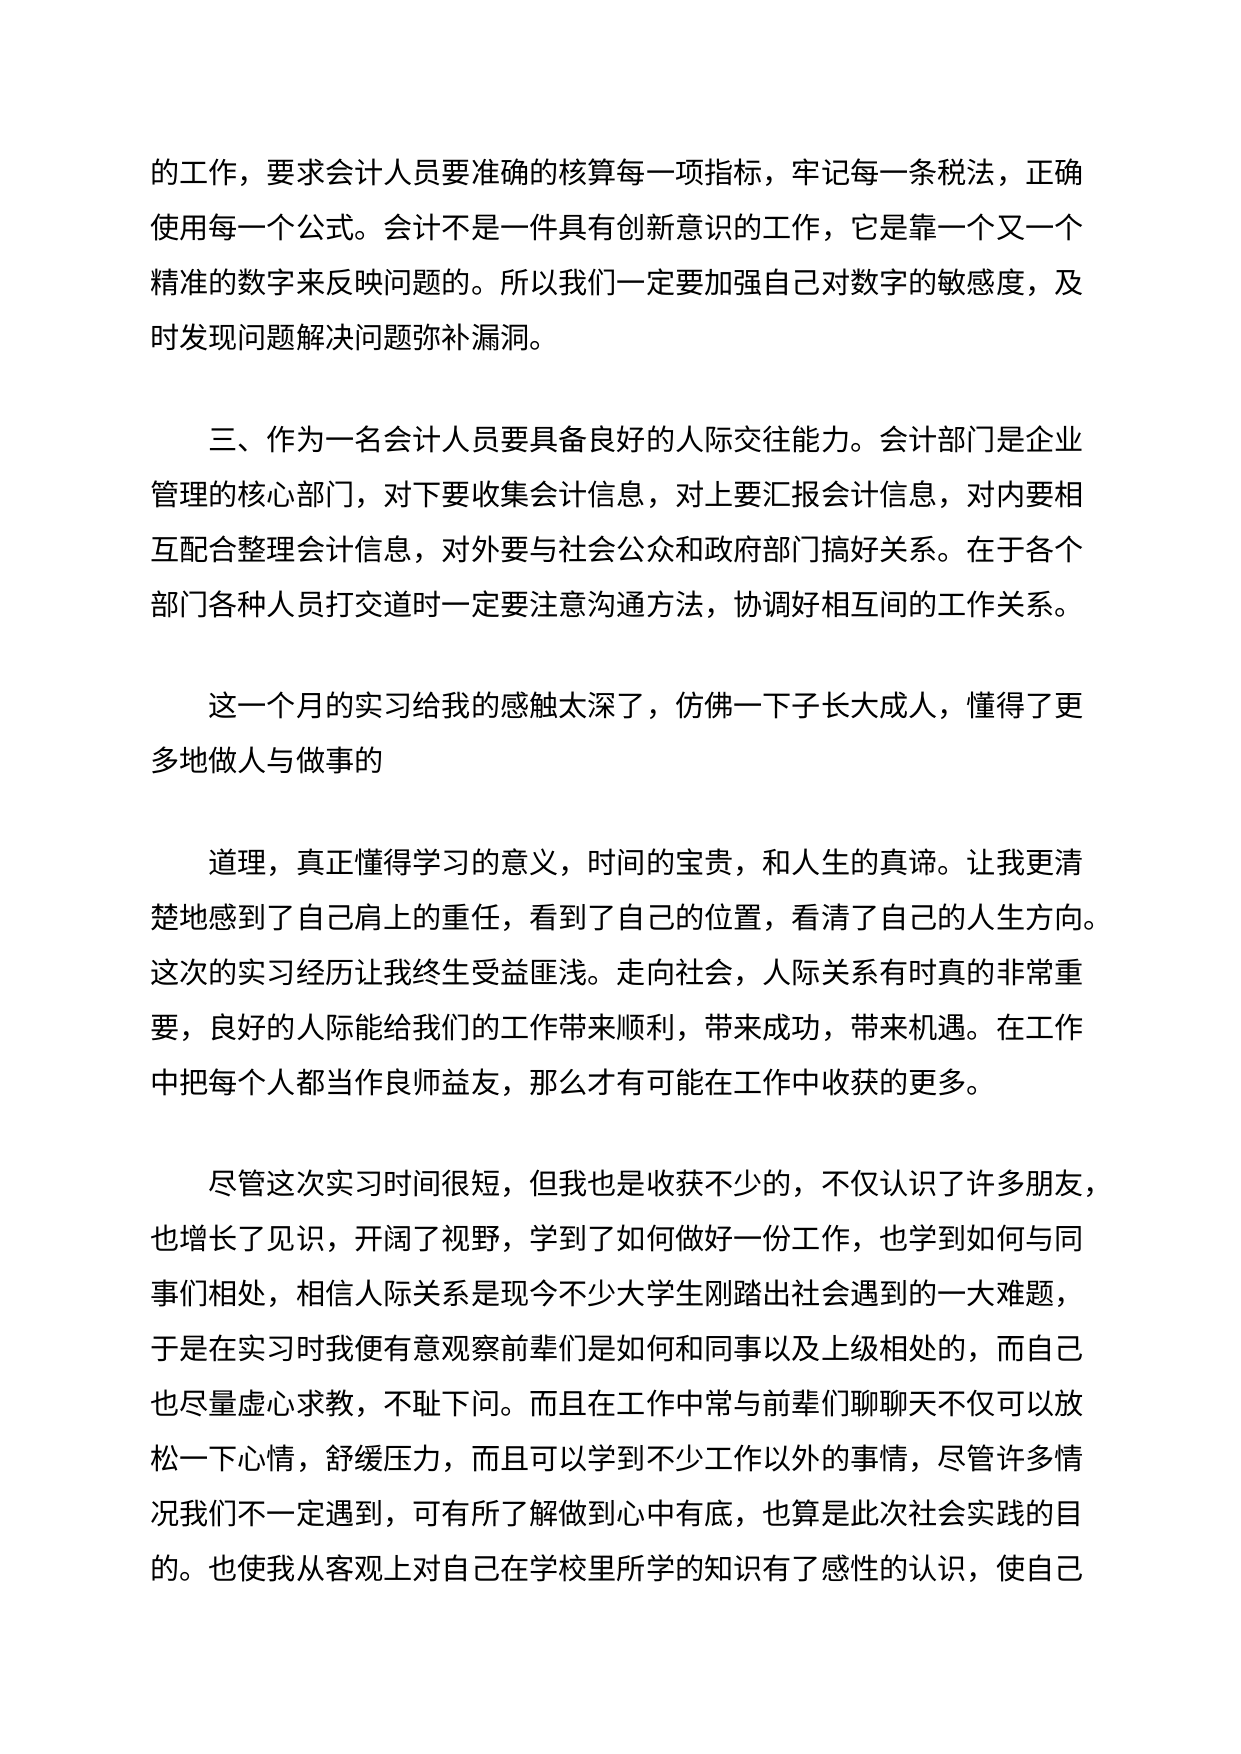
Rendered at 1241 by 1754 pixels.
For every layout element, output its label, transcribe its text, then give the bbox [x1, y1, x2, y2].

text 三、作为一名会计人员要具备良好的人际交往能力。会计部门是企业管理的核心部门，对下要收集会计信息，对上要汇报会计信息，对内要相互配合整理会计信息，对外要与社会公众和政府部门搞好关系。在于各个部门各种人员打交道时一定要注意沟通方法，协调好相互间的工作关系。 [150, 416, 1090, 623]
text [150, 150, 1090, 357]
text 这一个月的实习给我的感触太深了，仿佛一下子长大成人，懂得了更多地做人与做事的 [150, 683, 1090, 780]
text 道理，真正懂得学习的意义，时间的宝贵，和人生的真谛。让我更清楚地感到了自己肩上的重任，看到了自己的位置，看清了自己的人生方向。这次的实习经历让我终生受益匪浅。走向社会，人际关系有时真的非常重要，良好的人际能给我们的工作带来顺利，带来成功，带来机遇。在工作中把每个人都当作良师益友，那么才有可能在工作中收获的更多。 [150, 839, 1090, 1101]
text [150, 1161, 1090, 1587]
